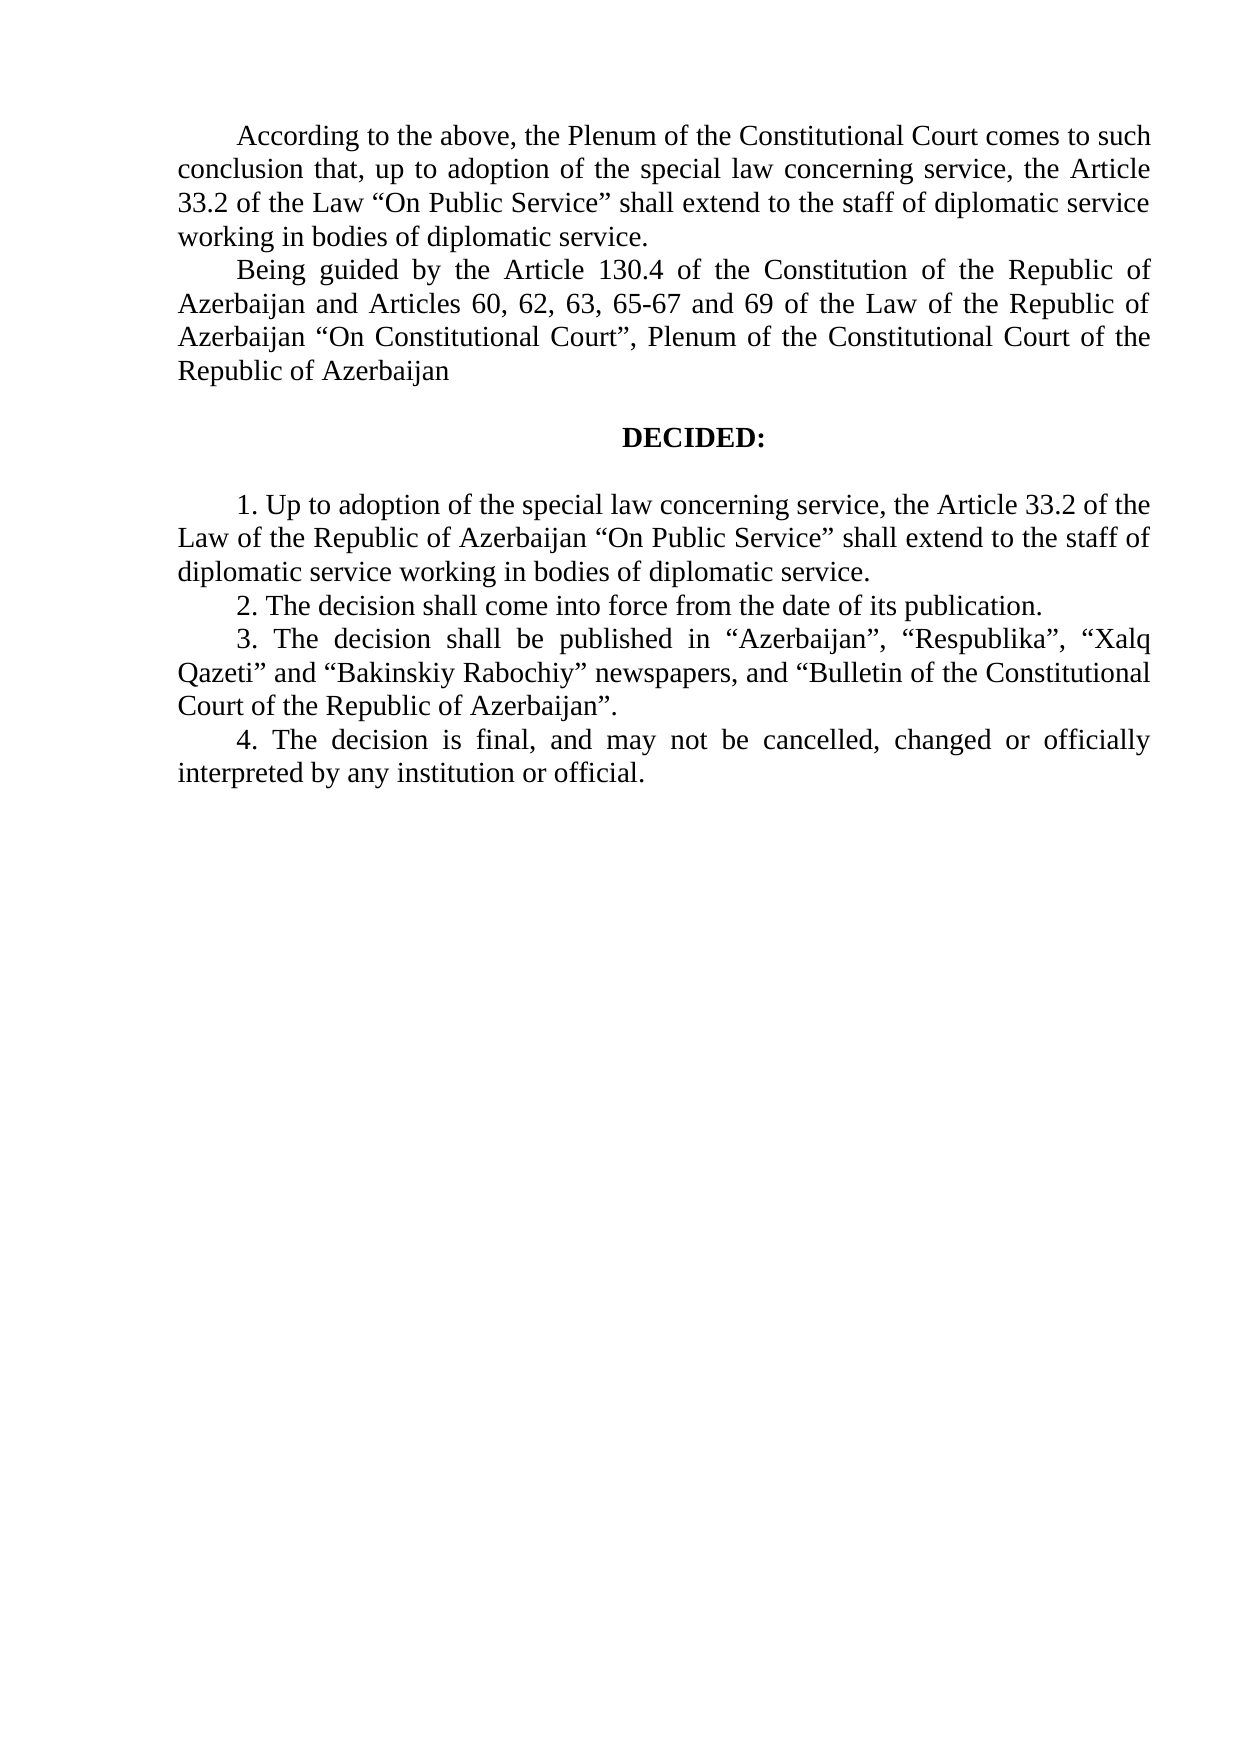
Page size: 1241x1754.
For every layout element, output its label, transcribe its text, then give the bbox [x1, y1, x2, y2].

text DECIDED: [177, 420, 1152, 453]
text 2. The decision shall come into force from the date of its publication. [177, 588, 1152, 621]
text 3. The decision shall be published in “Azerbaijan”, “Respublika”, “Xalq Qazeti” and “Bakinskiy Rabochiy” newspapers, and “Bulletin of the Constitutional Court of the Republic of Azerbaijan”. [177, 621, 1152, 722]
text 1. Up to adoption of the special law concerning service, the Article 33.2 of the Law of the Republic of Azerbaijan “On Public Service” shall extend to the staff of diplomatic service working in bodies of diplomatic service. [177, 487, 1152, 588]
text 4. The decision is final, and may not be cancelled, changed or officially interpreted by any institution or official. [177, 722, 1152, 789]
text According to the above, the Plenum of the Constitutional Court comes to such conclusion that, up to adoption of the special law concerning service, the Article 33.2 of the Law “On Public Service” shall extend to the staff of diplomatic service working in bodies of diplomatic service. [177, 118, 1152, 252]
text Being guided by the Article 130.4 of the Constitution of the Republic of Azerbaijan and Articles 60, 62, 63, 65-67 and 69 of the Law of the Republic of Azerbaijan “On Constitutional Court”, Plenum of the Constitutional Court of the Republic of Azerbaijan [177, 252, 1152, 386]
